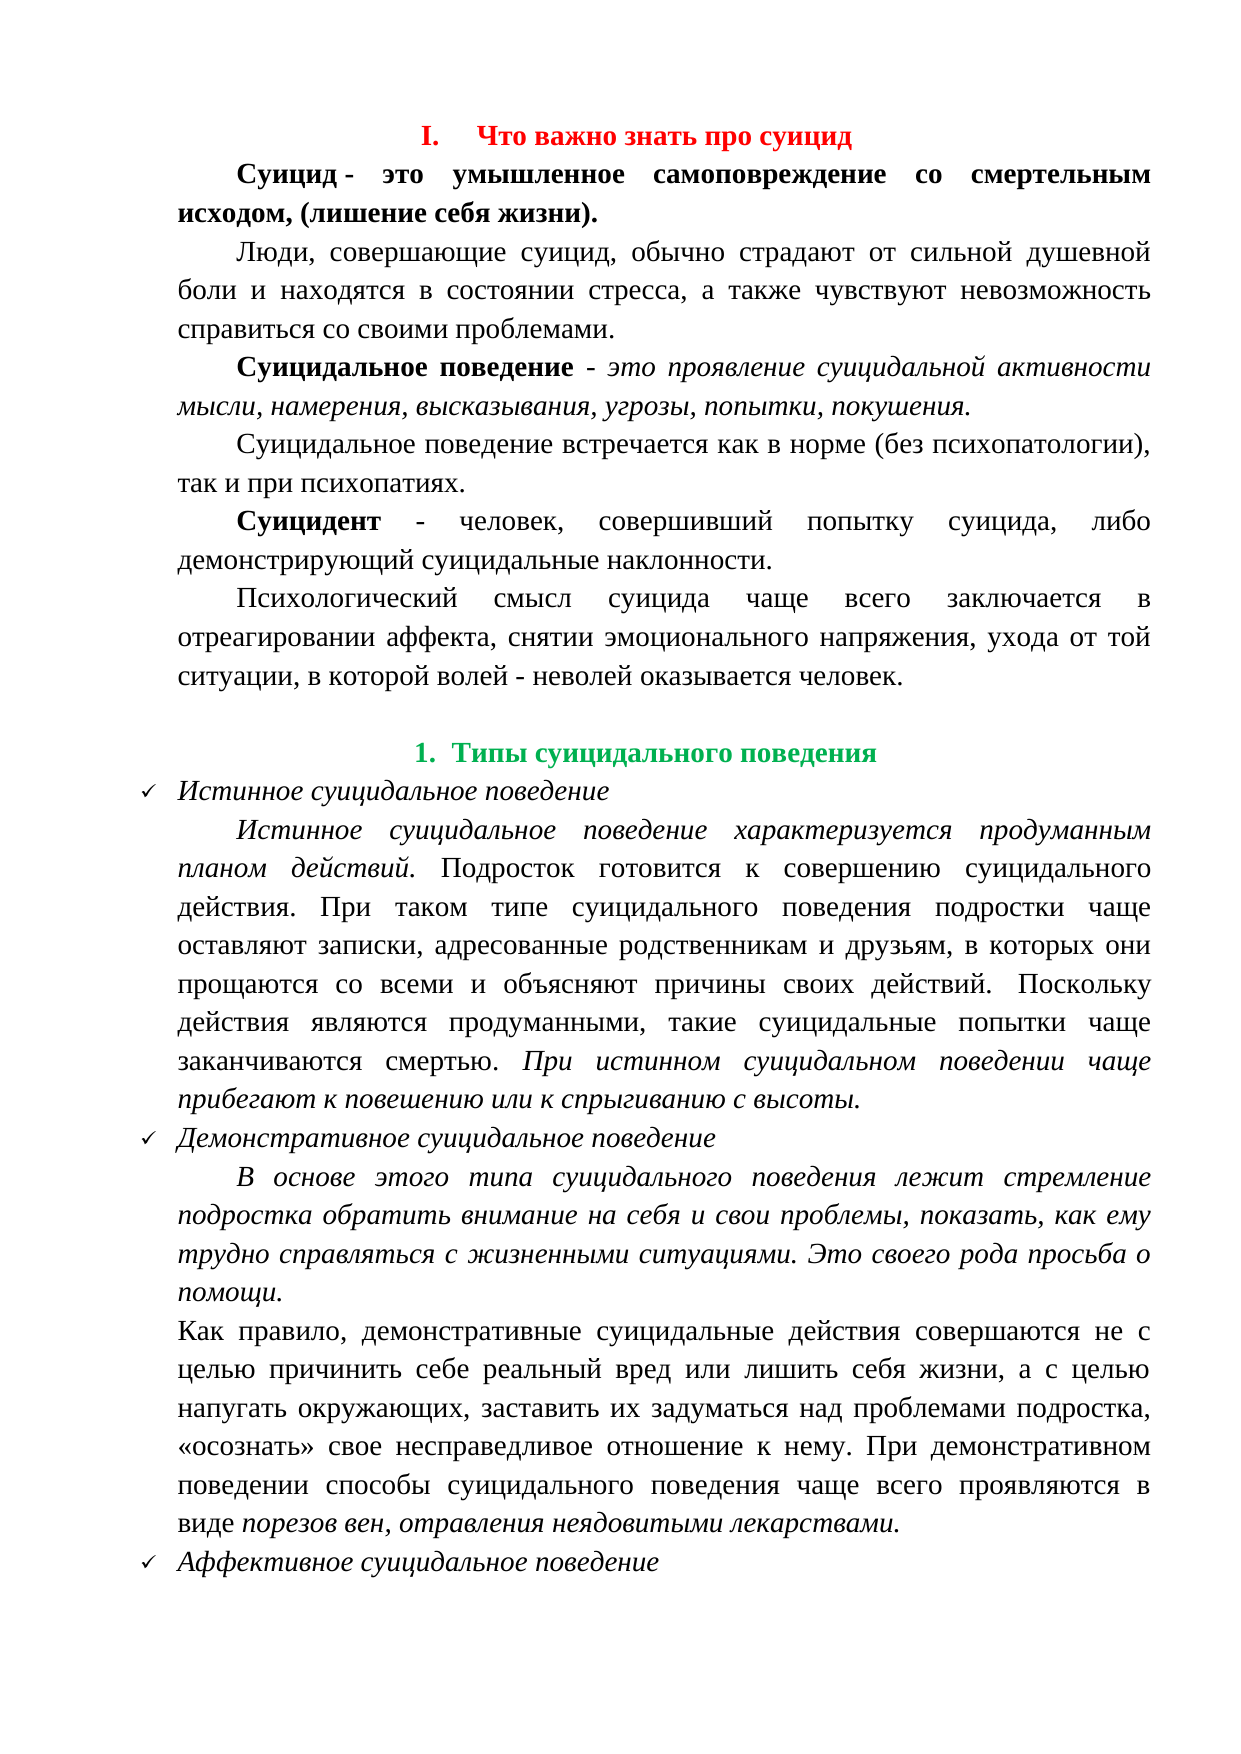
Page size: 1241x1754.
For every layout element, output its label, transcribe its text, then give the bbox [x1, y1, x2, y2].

text Суицидальное поведение - это проявление суицидальной активности мысли, намерения, высказывания, угрозы, попытки, покушения. [177, 349, 1152, 421]
list Типы суицидального поведения [140, 735, 1152, 768]
list Аффективное суицидальное поведение [140, 1544, 1152, 1578]
list Что важно знать про суицид [140, 118, 1152, 152]
list Истинное суицидальное поведение [140, 773, 1152, 807]
text Как правило, демонстративные суицидальные действия совершаются не с целью причинить себе реальный вред или лишить себя жизни, а с целью напугать окружающих, заставить их задуматься над проблемами подростка, «осознать» свое несправедливое отношение к нему. При демонстративном поведении способы суицидального поведения чаще всего проявляются в виде порезов вен, отравления неядовитыми лекарствами. [177, 1313, 1152, 1539]
text Суицид - это умышленное самоповреждение со смертельным исходом, (лишение себя жизни). [177, 157, 1152, 229]
text Суицидальное поведение встречается как в норме (без психопатологии), так и при психопатиях. [177, 426, 1152, 498]
list Демонстративное суицидальное поведение [140, 1120, 1152, 1154]
text Истинное суицидальное поведение характеризуется продуманным планом действий. Подросток готовится к совершению суицидального действия. При таком типе суицидального поведения подростки чаще оставляют записки, адресованные родственникам и друзьям, в которых они прощаются со всеми и объясняют причины своих действий. Поскольку действия являются продуманными, такие суицидальные попытки чаще заканчиваются смертью. При истинном суицидальном поведении чаще прибегают к повешению или к спрыгиванию с высоты. [177, 812, 1152, 1115]
text Психологический смысл суицида чаще всего заключается в отреагировании аффекта, снятии эмоционального напряжения, ухода от той ситуации, в которой волей - неволей оказывается человек. [177, 581, 1152, 691]
text В основе этого типа суицидального поведения лежит стремление подростка обратить внимание на себя и свои проблемы, показать, как ему трудно справляться с жизненными ситуациями. Это своего рода просьба о помощи. [177, 1159, 1152, 1308]
text Люди, совершающие суицид, обычно страдают от сильной душевной боли и находятся в состоянии стресса, а также чувствуют невозможность справиться со своими проблемами. [177, 234, 1152, 344]
text Суицидент - человек, совершивший попытку суицида, либо демонстрирующий суицидальные наклонности. [177, 503, 1152, 576]
